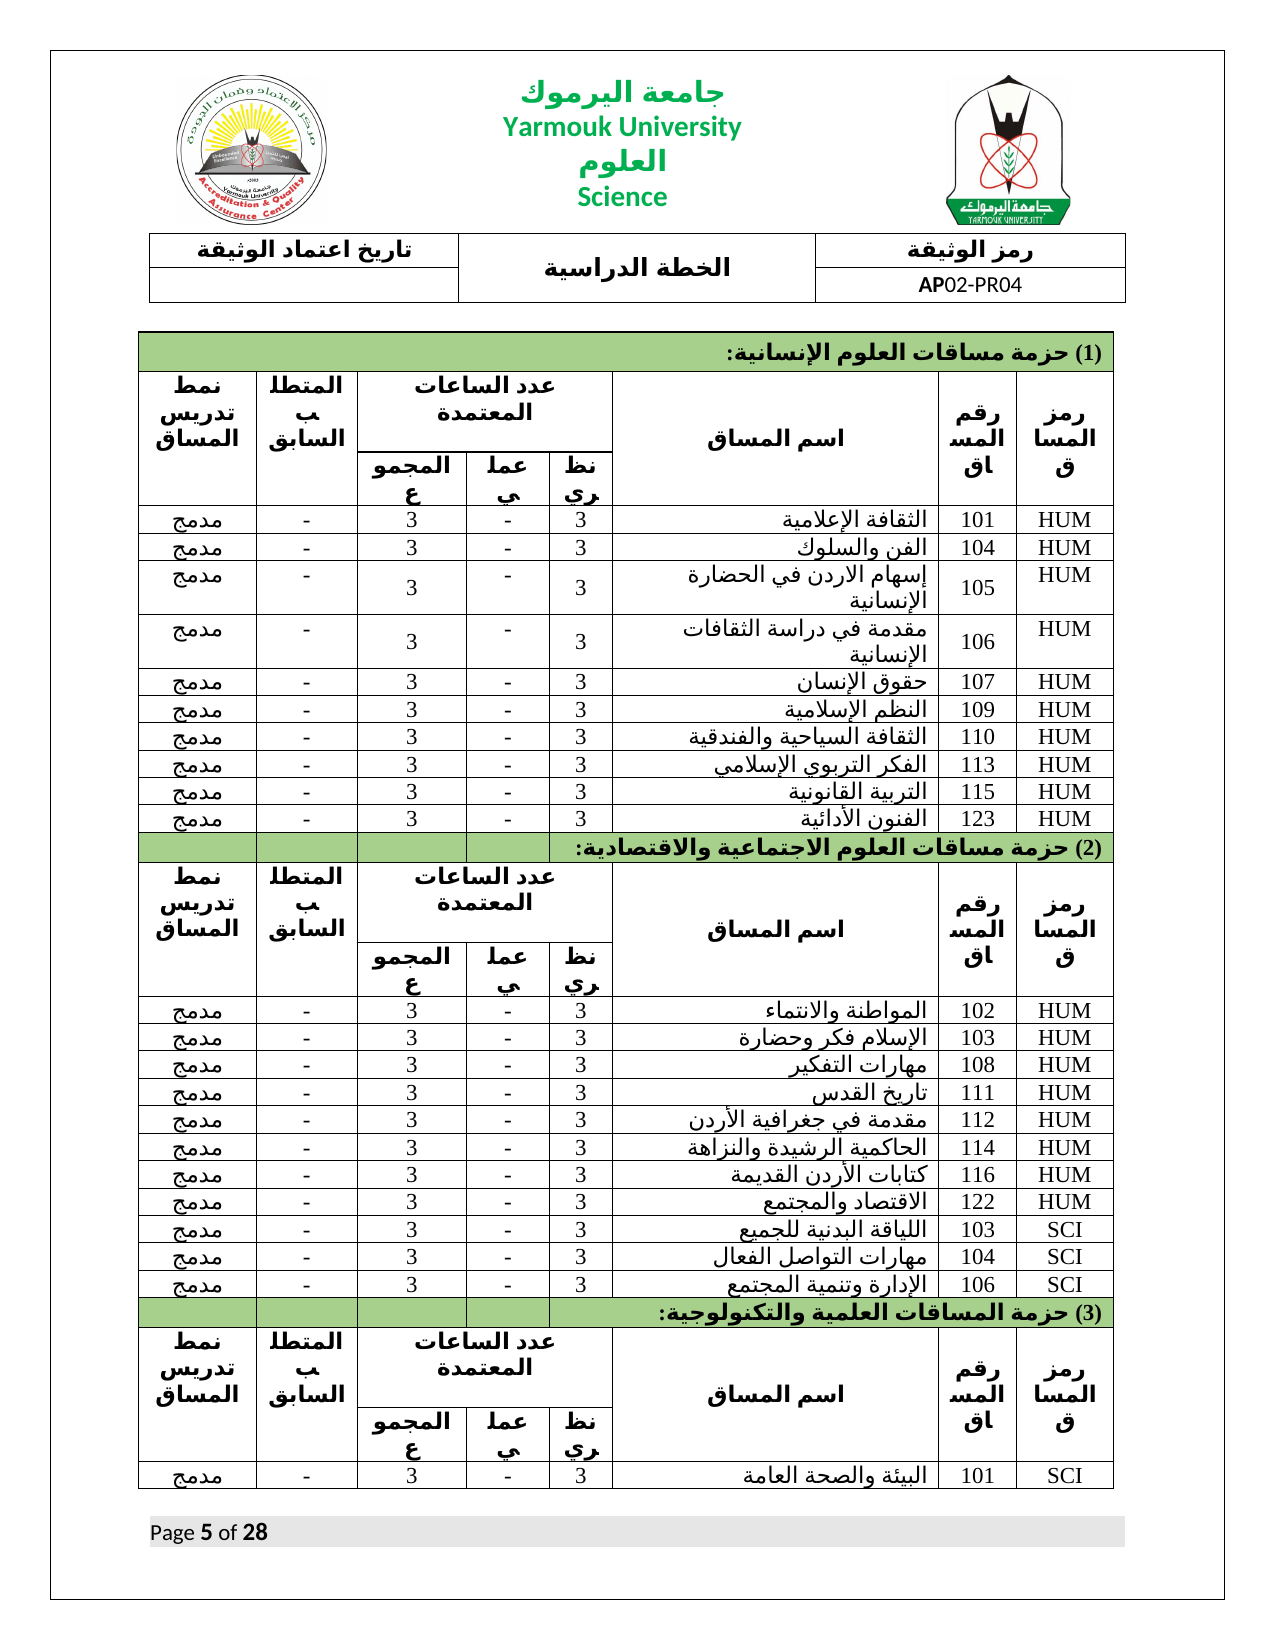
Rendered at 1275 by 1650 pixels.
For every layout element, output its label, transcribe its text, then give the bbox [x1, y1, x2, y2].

table_cell مدمج [139, 1024, 256, 1050]
table_cell عملي [467, 1408, 549, 1461]
table_cell مدمج [139, 696, 256, 722]
table_cell الإسلام فكر وحضارة [613, 1024, 938, 1050]
table_cell رقم المساق [939, 372, 1016, 505]
table_cell 3 [550, 1134, 612, 1160]
table_cell - [257, 1462, 357, 1488]
table_cell 3 [550, 1189, 612, 1215]
table_cell 108 [939, 1051, 1016, 1078]
table_cell HUM [1017, 778, 1113, 804]
table_cell نمط تدريس المساق [139, 863, 256, 996]
table_cell عدد الساعات المعتمدة [358, 372, 612, 451]
table_cell HUM [1017, 506, 1113, 532]
table_cell 3 [550, 778, 612, 804]
table_cell مدمج [139, 751, 256, 777]
table_cell نظري [550, 943, 612, 996]
table_cell مدمج [139, 1271, 256, 1297]
table_cell 112 [939, 1106, 1016, 1133]
table_cell (3) حزمة المساقات العلمية والتكنولوجية: [550, 1298, 1113, 1327]
table_cell HUM [1017, 534, 1113, 560]
table_cell 3 [550, 997, 612, 1023]
table_cell 3 [550, 561, 612, 614]
table_cell الإدارة وتنمية المجتمع [613, 1271, 938, 1297]
table_cell 116 [939, 1161, 1016, 1187]
table_cell حقوق الإنسان [613, 669, 938, 695]
table_cell 3 [550, 534, 612, 560]
table_cell 3 [358, 1243, 466, 1269]
table_cell HUM [1017, 751, 1113, 777]
table_cell - [257, 615, 357, 667]
table_cell - [257, 778, 357, 804]
table_cell 109 [939, 696, 1016, 722]
table_cell - [257, 696, 357, 722]
table_cell [257, 833, 357, 862]
table_cell مدمج [139, 1051, 256, 1078]
table_cell HUM [1017, 1024, 1113, 1050]
table_cell - [257, 534, 357, 560]
table_cell 3 [550, 1051, 612, 1078]
table_cell - [257, 1134, 357, 1160]
table_cell البيئة والصحة العامة [613, 1462, 938, 1488]
table_cell 3 [358, 1189, 466, 1215]
table_cell 3 [550, 1161, 612, 1187]
table_cell HUM [1017, 696, 1113, 722]
table_cell 3 [358, 1051, 466, 1078]
table_cell 3 [358, 1079, 466, 1105]
table_cell رمز المساق [1017, 863, 1113, 996]
table_cell - [257, 1079, 357, 1105]
table_cell مدمج [139, 997, 256, 1023]
table_cell [257, 1298, 357, 1327]
table_cell 102 [939, 997, 1016, 1023]
table_cell - [467, 1024, 549, 1050]
table_cell - [257, 1271, 357, 1297]
table_cell المتطلب السابق [257, 372, 357, 505]
table_cell 103 [939, 1216, 1016, 1242]
table_cell عدد الساعات المعتمدة [358, 863, 612, 942]
table_cell 3 [550, 669, 612, 695]
table_cell HUM [1017, 805, 1113, 832]
table_cell 3 [550, 723, 612, 749]
table_cell - [467, 1216, 549, 1242]
table_cell عملي [467, 943, 549, 996]
table_cell 113 [939, 751, 1016, 777]
table_cell SCI [1017, 1271, 1113, 1297]
table_cell 107 [939, 669, 1016, 695]
table_cell - [257, 1216, 357, 1242]
table_cell 106 [939, 1271, 1016, 1297]
table_cell [467, 833, 549, 862]
table_cell 3 [358, 751, 466, 777]
table_cell 111 [939, 1079, 1016, 1105]
table_cell 115 [939, 778, 1016, 804]
table_cell - [467, 534, 549, 560]
table_cell - [467, 1106, 549, 1133]
table_cell اللياقة البدنية للجميع [613, 1216, 938, 1242]
table_cell HUM [1017, 669, 1113, 695]
table_cell [139, 833, 256, 862]
table_cell 101 [939, 506, 1016, 532]
table_cell رمز المساق [1017, 1328, 1113, 1461]
table_cell التربية القانونية [613, 778, 938, 804]
table_cell اسم المساق [613, 863, 938, 996]
table_cell 3 [550, 615, 612, 667]
table_cell مدمج [139, 561, 256, 614]
table_cell المتطلب السابق [257, 863, 357, 996]
table_cell - [467, 1271, 549, 1297]
table_cell SCI [1017, 1462, 1113, 1488]
table_cell - [257, 1243, 357, 1269]
table_cell HUM [1017, 615, 1113, 667]
table_cell - [467, 751, 549, 777]
table_cell عملي [467, 453, 549, 505]
table_cell 3 [550, 751, 612, 777]
table_cell - [467, 1051, 549, 1078]
table_cell اسم المساق [613, 372, 938, 505]
table_cell الثقافة الإعلامية [613, 506, 938, 532]
table_cell 3 [358, 696, 466, 722]
table_cell (1) حزمة مساقات العلوم الإنسانية: [139, 333, 1113, 371]
table_cell 101 [939, 1462, 1016, 1488]
table_cell مدمج [139, 1134, 256, 1160]
table_cell - [257, 997, 357, 1023]
table_cell - [257, 805, 357, 832]
table_cell 3 [358, 1106, 466, 1133]
table_cell HUM [1017, 1161, 1113, 1187]
table_cell 3 [550, 805, 612, 832]
table_cell رمز المساق [1017, 372, 1113, 505]
table_cell 123 [939, 805, 1016, 832]
table_cell - [257, 1051, 357, 1078]
table_cell 110 [939, 723, 1016, 749]
table_cell 3 [550, 1271, 612, 1297]
table_cell مدمج [139, 1079, 256, 1105]
table_cell نمط تدريس المساق [139, 372, 256, 505]
table_cell النظم الإسلامية [613, 696, 938, 722]
table_cell 3 [358, 1024, 466, 1050]
table_cell [467, 1298, 549, 1327]
table_cell رقم المساق [939, 863, 1016, 996]
table_cell مدمج [139, 1216, 256, 1242]
table_cell 3 [358, 561, 466, 614]
table_cell مقدمة في دراسة الثقافات الإنسانية [613, 615, 938, 667]
table_cell الفنون الأدائية [613, 805, 938, 832]
table_cell 105 [939, 561, 1016, 614]
table_cell مدمج [139, 669, 256, 695]
table_cell 103 [939, 1024, 1016, 1050]
table_cell (2) حزمة مساقات العلوم الاجتماعية والاقتصادية: [550, 833, 1113, 862]
table_cell 3 [358, 1216, 466, 1242]
table_cell المجموع [358, 1408, 466, 1461]
table_cell SCI [1017, 1243, 1113, 1269]
table_cell المتطلب السابق [257, 1328, 357, 1461]
table_cell مدمج [139, 805, 256, 832]
table_cell - [257, 1189, 357, 1215]
table_cell - [467, 1134, 549, 1160]
table_cell 3 [550, 1106, 612, 1133]
table_cell مدمج [139, 615, 256, 667]
table_cell 3 [550, 1462, 612, 1488]
table_cell - [467, 615, 549, 667]
table_cell HUM [1017, 561, 1113, 614]
table_cell 3 [358, 723, 466, 749]
table_cell مدمج [139, 1462, 256, 1488]
table_cell 3 [358, 669, 466, 695]
table_cell مدمج [139, 723, 256, 749]
table_cell 3 [550, 506, 612, 532]
table_cell - [467, 1243, 549, 1269]
table_cell - [467, 805, 549, 832]
table_cell الاقتصاد والمجتمع [613, 1189, 938, 1215]
table_cell - [257, 506, 357, 532]
table_cell الفن والسلوك [613, 534, 938, 560]
table_cell 3 [358, 1134, 466, 1160]
table_cell الحاكمية الرشيدة والنزاهة [613, 1134, 938, 1160]
table_cell 3 [358, 615, 466, 667]
table_cell 3 [550, 1216, 612, 1242]
table_cell 3 [358, 997, 466, 1023]
table_cell - [467, 1079, 549, 1105]
table_cell SCI [1017, 1216, 1113, 1242]
table_cell HUM [1017, 723, 1113, 749]
table_cell - [467, 506, 549, 532]
table_cell HUM [1017, 1051, 1113, 1078]
table_cell مقدمة في جغرافية الأردن [613, 1106, 938, 1133]
table_cell رقم المساق [939, 1328, 1016, 1461]
table_cell HUM [1017, 1106, 1113, 1133]
table_cell مدمج [139, 1243, 256, 1269]
table_cell 3 [550, 1079, 612, 1105]
table_cell HUM [1017, 1134, 1113, 1160]
table_cell - [467, 696, 549, 722]
table_cell 3 [358, 805, 466, 832]
table_cell 3 [550, 1243, 612, 1269]
table_cell 114 [939, 1134, 1016, 1160]
table_cell المجموع [358, 453, 466, 505]
table_cell مدمج [139, 534, 256, 560]
table_cell 104 [939, 1243, 1016, 1269]
table_cell HUM [1017, 1079, 1113, 1105]
table_cell 3 [550, 696, 612, 722]
table_cell الثقافة السياحية والفندقية [613, 723, 938, 749]
table_cell 106 [939, 615, 1016, 667]
table_cell 3 [550, 1024, 612, 1050]
table_cell 122 [939, 1189, 1016, 1215]
table_cell HUM [1017, 997, 1113, 1023]
table_cell 104 [939, 534, 1016, 560]
table_cell إسهام الاردن في الحضارة الإنسانية [613, 561, 938, 614]
table_cell - [257, 723, 357, 749]
table_cell نظري [550, 1408, 612, 1461]
table_cell 3 [358, 1271, 466, 1297]
table_cell - [467, 669, 549, 695]
table_cell 3 [358, 534, 466, 560]
table_cell 3 [358, 778, 466, 804]
table_cell - [467, 1462, 549, 1488]
table_cell - [467, 1161, 549, 1187]
table_cell مدمج [139, 1106, 256, 1133]
table_cell - [467, 723, 549, 749]
table_cell - [257, 1024, 357, 1050]
table_cell - [257, 1106, 357, 1133]
table_cell - [257, 669, 357, 695]
table_cell نمط تدريس المساق [139, 1328, 256, 1461]
table_cell مهارات التفكير [613, 1051, 938, 1078]
table_cell مهارات التواصل الفعال [613, 1243, 938, 1269]
table_cell [139, 1298, 256, 1327]
table_cell مدمج [139, 778, 256, 804]
picture [946, 75, 1071, 225]
table_cell - [467, 561, 549, 614]
table_cell مدمج [139, 1189, 256, 1215]
table_cell - [467, 778, 549, 804]
table_cell - [257, 561, 357, 614]
table_cell مدمج [139, 506, 256, 532]
table_cell المواطنة والانتماء [613, 997, 938, 1023]
table_cell - [257, 751, 357, 777]
table_cell HUM [1017, 1189, 1113, 1215]
table_cell [358, 833, 466, 862]
table_cell - [467, 1189, 549, 1215]
table_cell 3 [358, 1161, 466, 1187]
table_cell عدد الساعات المعتمدة [358, 1328, 612, 1407]
table_cell الفكر التربوي الإسلامي [613, 751, 938, 777]
table_cell [358, 1298, 466, 1327]
table_cell اسم المساق [613, 1328, 938, 1461]
table_cell 3 [358, 1462, 466, 1488]
table_cell 3 [358, 506, 466, 532]
table_cell نظري [550, 453, 612, 505]
table_cell - [257, 1161, 357, 1187]
table_cell تاريخ القدس [613, 1079, 938, 1105]
table_cell المجموع [358, 943, 466, 996]
table_cell - [467, 997, 549, 1023]
picture [176, 75, 327, 225]
table_cell مدمج [139, 1161, 256, 1187]
table_cell كتابات الأردن القديمة [613, 1161, 938, 1187]
